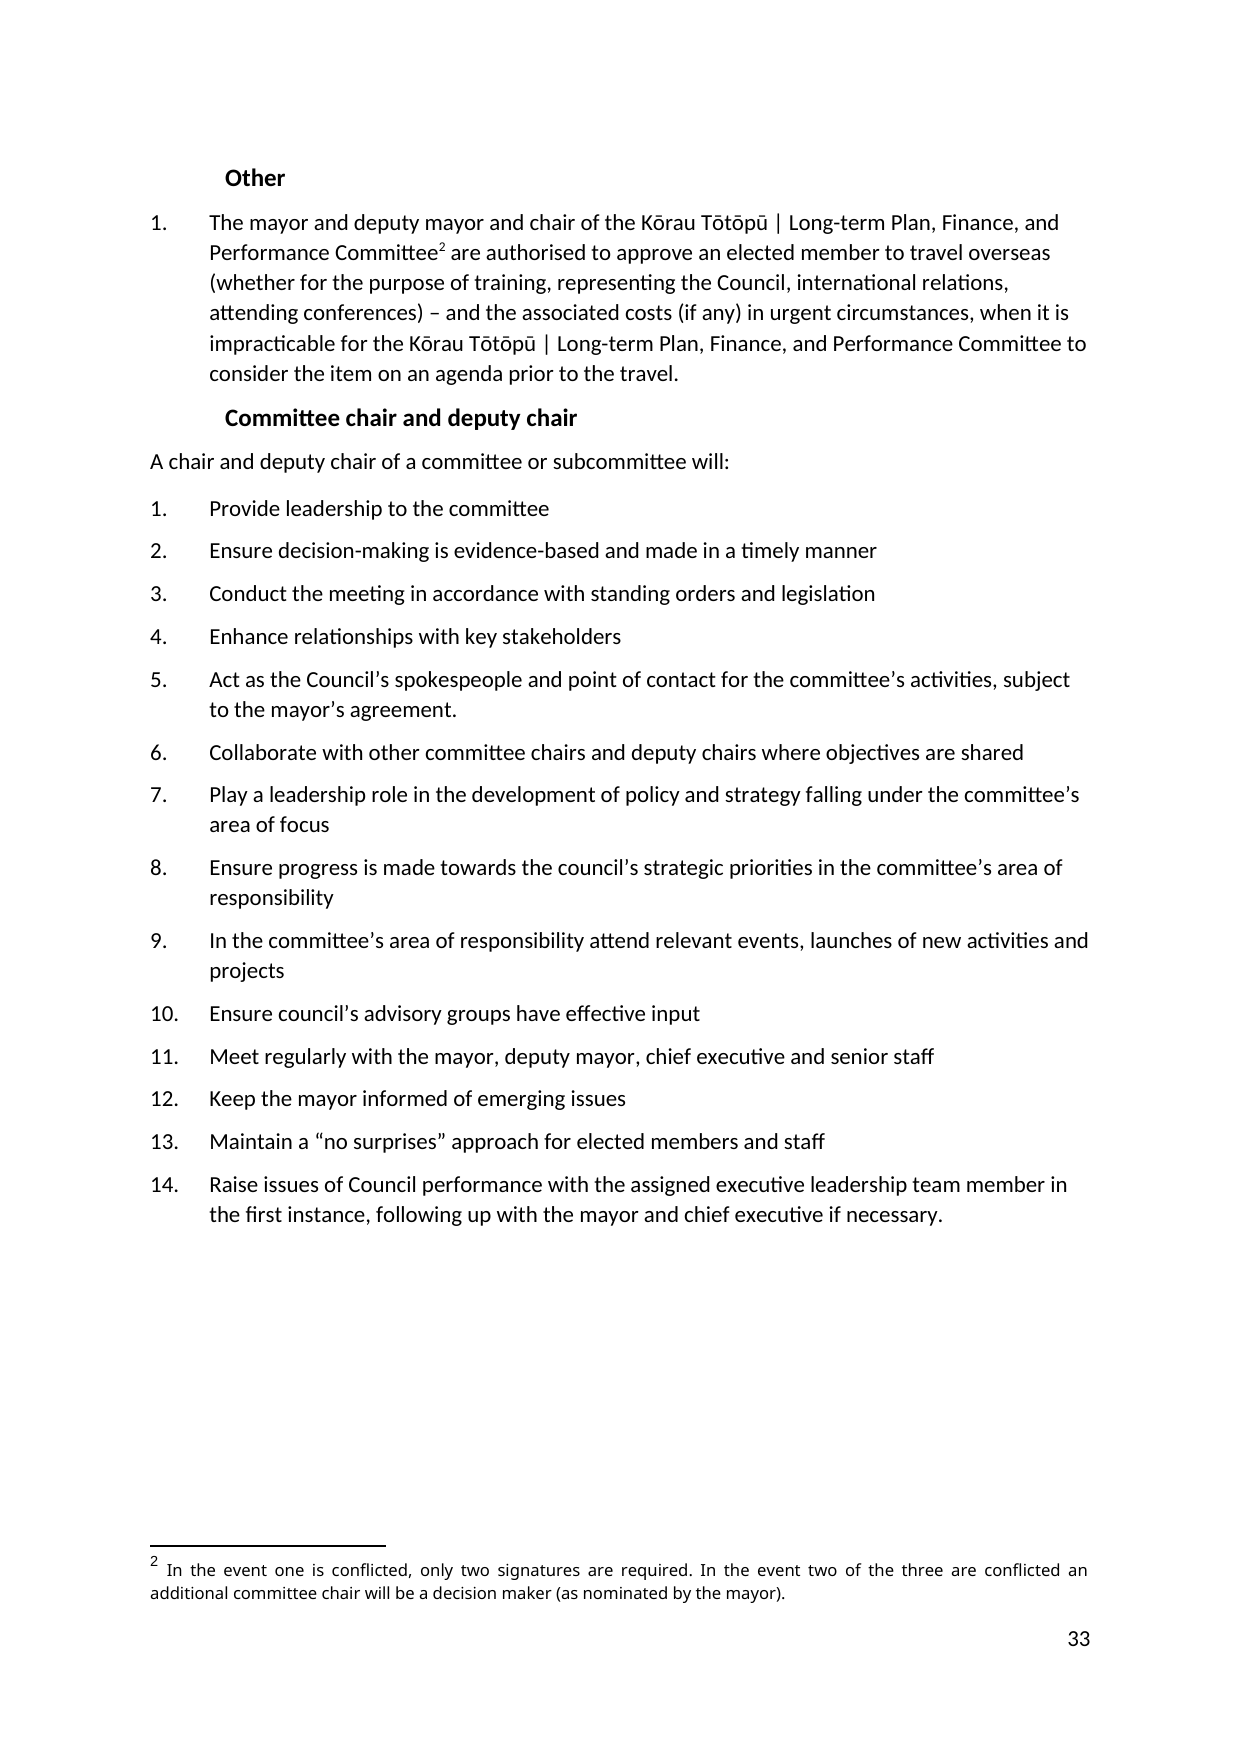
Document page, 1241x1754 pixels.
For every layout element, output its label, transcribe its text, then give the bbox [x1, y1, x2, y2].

text Play a leadership role in the development of policy and strategy falling under the committee’s area of focus [150, 780, 1090, 839]
text Ensure decision-making is evidence-based and made in a timely manner [150, 537, 1090, 565]
text In the committee’s area of responsibility attend relevant events, launches of new activities and projects [150, 926, 1090, 984]
text Act as the Council’s spokespeople and point of contact for the committee’s activities, subject to the mayor’s agreement. [150, 665, 1090, 723]
subtitle Committee chair and deputy chair [150, 402, 1090, 432]
text Meet regularly with the mayor, deputy mayor, chief executive and senior staff [150, 1042, 1090, 1070]
text Ensure council’s advisory groups have effective input [150, 999, 1090, 1027]
text Enhance relationships with key stakeholders [150, 622, 1090, 650]
text The mayor and deputy mayor and chair of the Kōrau Tōtōpū | Long-term Plan, Finance, and Performance Committee are authorised to approve an elected member to travel overseas (whether for the purpose of training, representing the Council, international relations, attending conferences) – and the associated costs (if any) in urgent circumstances, when it is impracticable for the Kōrau Tōtōpū | Long-term Plan, Finance, and Performance Committee to consider the item on an agenda prior to the travel. [150, 208, 1090, 387]
text Ensure progress is made towards the council’s strategic priorities in the committee’s area of responsibility [150, 853, 1090, 912]
text Provide leadership to the committee [150, 494, 1090, 522]
subtitle Other [150, 162, 1090, 193]
text Keep the mayor informed of emerging issues [150, 1084, 1090, 1113]
text A chair and deputy chair of a committee or subcommittee will: [150, 447, 1090, 475]
text Conduct the meeting in accordance with standing orders and legislation [150, 579, 1090, 607]
text Raise issues of Council performance with the assigned executive leadership team member in the first instance, following up with the mayor and chief executive if necessary. [150, 1170, 1090, 1228]
text Maintain a “no surprises” approach for elected members and staff [150, 1127, 1090, 1155]
text Collaborate with other committee chairs and deputy chairs where objectives are shared [150, 738, 1090, 766]
